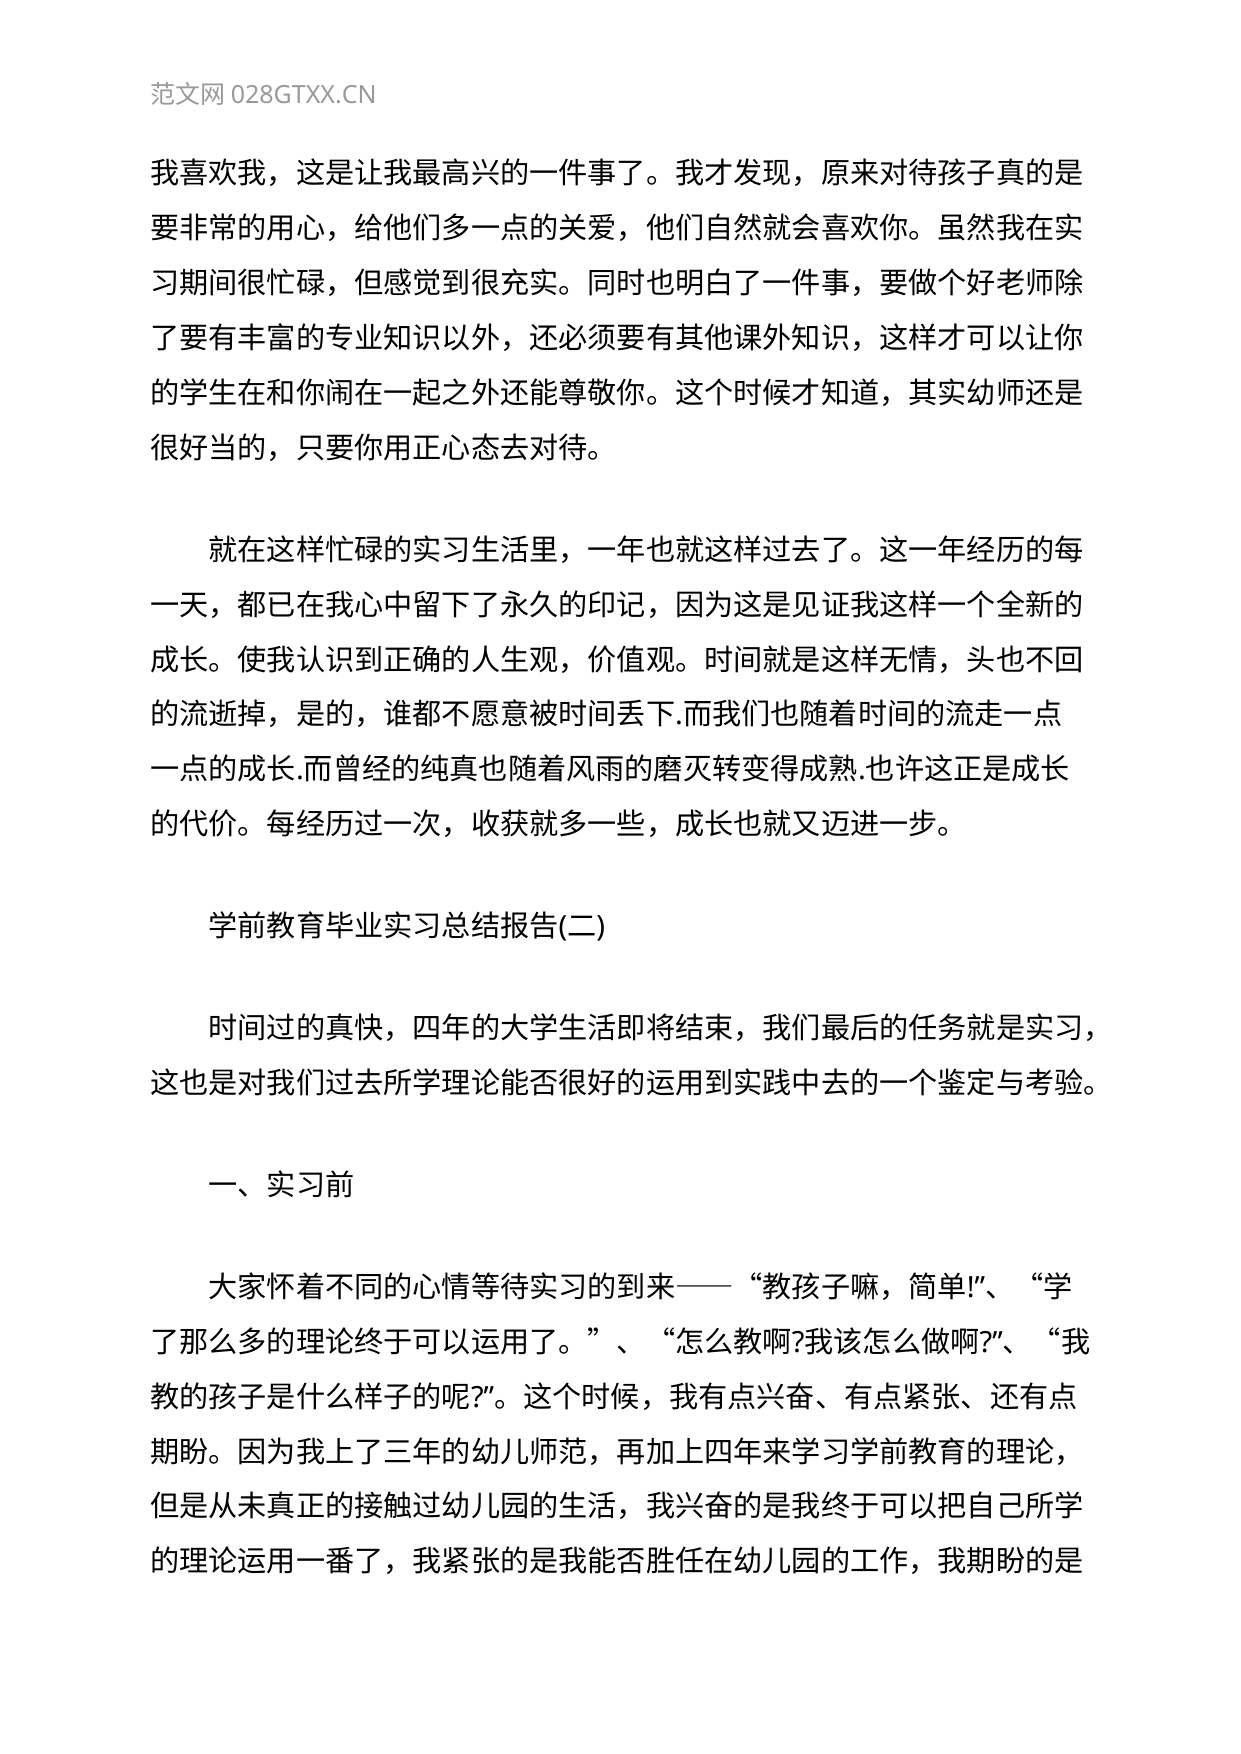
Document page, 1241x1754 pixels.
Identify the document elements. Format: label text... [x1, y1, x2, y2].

text 时间过的真快，四年的大学生活即将结束，我们最后的任务就是实习，这也是对我们过去所学理论能否很好的运用到实践中去的一个鉴定与考验。 [150, 1005, 1090, 1102]
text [150, 150, 1090, 467]
text 学前教育毕业实习总结报告(二) [150, 903, 1090, 945]
text 一、实习前 [150, 1161, 1090, 1204]
text 就在这样忙碌的实习生活里，一年也就这样过去了。这一年经历的每一天，都已在我心中留下了永久的印记，因为这是见证我这样一个全新的成长。使我认识到正确的人生观，价值观。时间就是这样无情，头也不回的流逝掉，是的，谁都不愿意被时间丢下.而我们也随着时间的流走一点一点的成长.而曾经的纯真也随着风雨的磨灭转变得成熟.也许这正是成长的代价。每经历过一次，收获就多一些，成长也就又迈进一步。 [150, 526, 1090, 843]
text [150, 1263, 1090, 1580]
